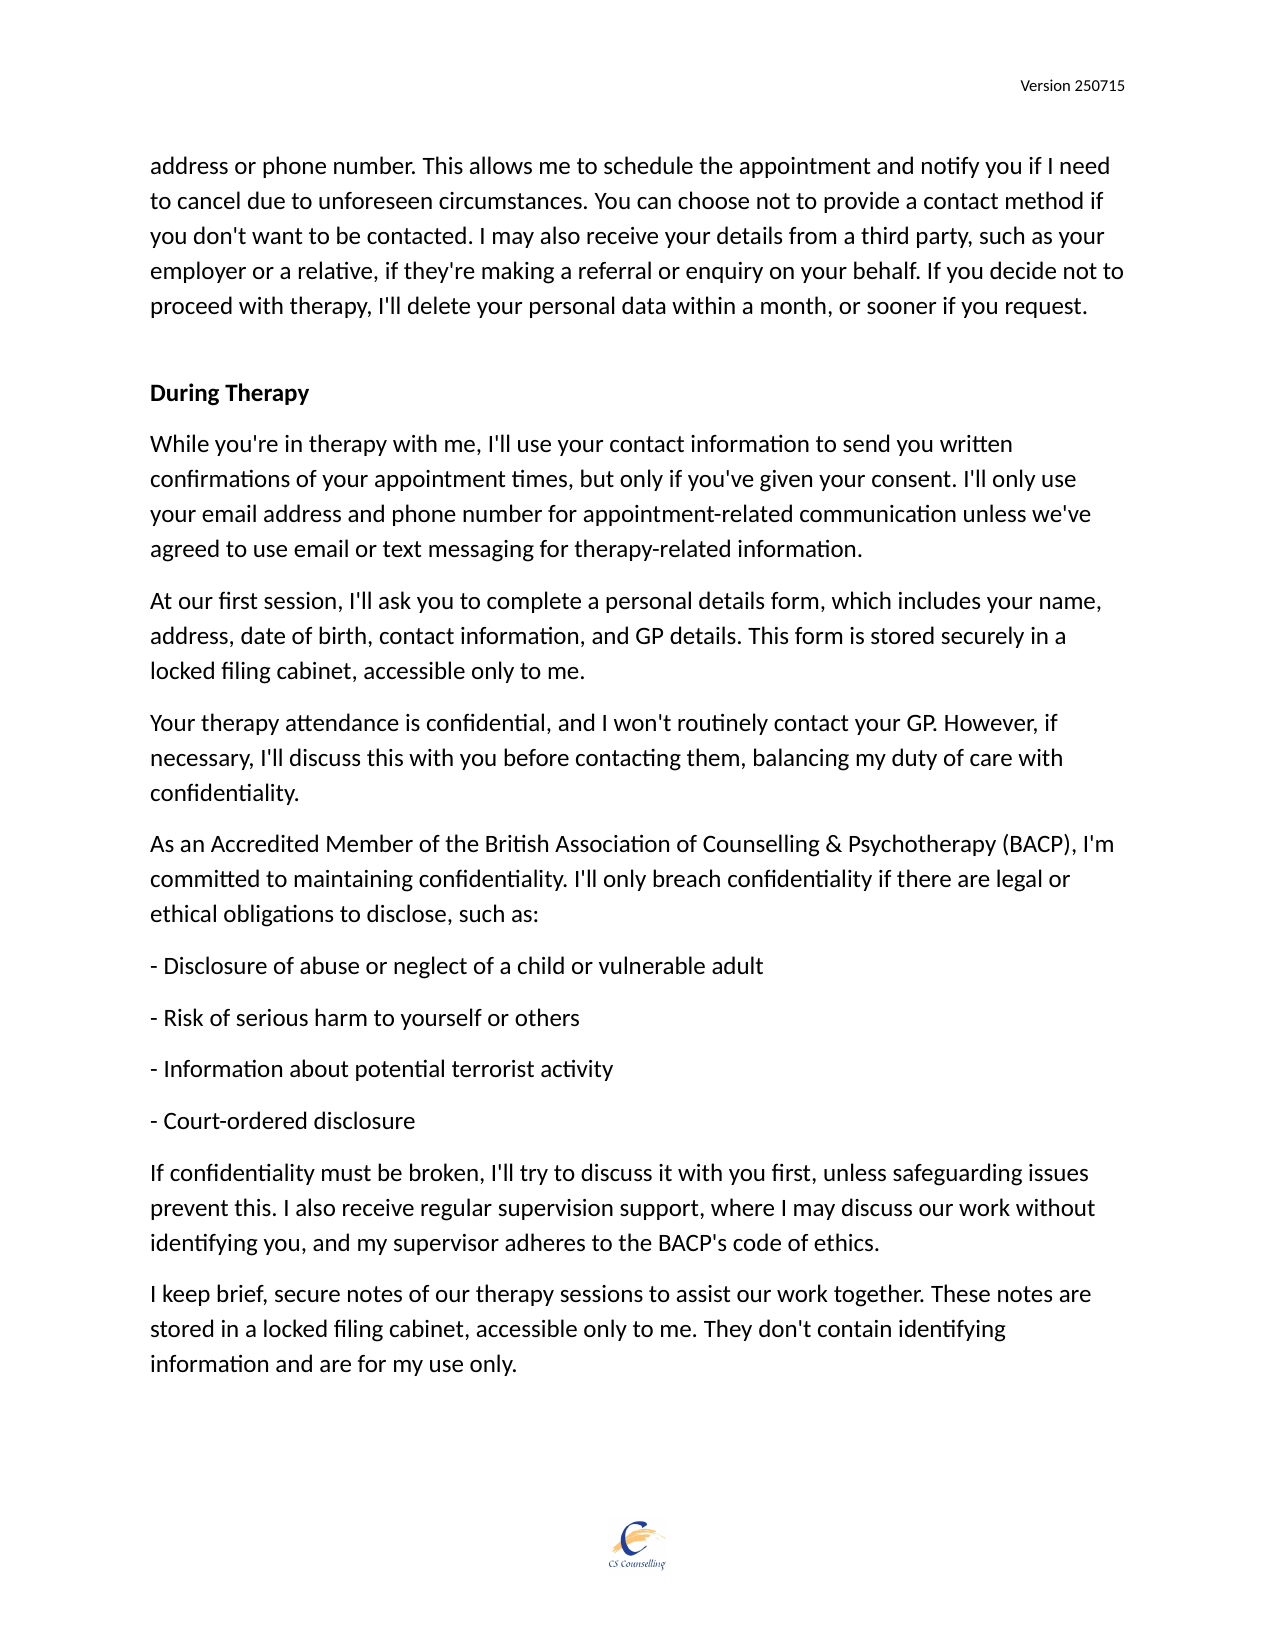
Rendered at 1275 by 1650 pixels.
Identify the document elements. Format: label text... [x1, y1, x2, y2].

text - Disclosure of abuse or neglect of a child or vulnerable adult [150, 950, 1125, 981]
text - Risk of serious harm to yourself or others [150, 1002, 1125, 1032]
text - Court-ordered disclosure [150, 1105, 1125, 1136]
text As an Accredited Member of the British Association of Counselling & Psychotherapy (BACP), I'm committed to maintaining confidentiality. I'll only breach confidentiality if there are legal or ethical obligations to disclose, such as: [150, 828, 1125, 929]
text I keep brief, secure notes of our therapy sessions to assist our work together. These notes are stored in a locked filing cabinet, accessible only to me. They don't contain identifying information and are for my use only. [150, 1278, 1125, 1414]
text While you're in therapy with me, I'll use your contact information to send you written confirmations of your appointment times, but only if you've given your consent. I'll only use your email address and phone number for appointment-related communication unless we've agreed to use email or text messaging for therapy-related information. [150, 428, 1125, 564]
text If confidentiality must be broken, I'll try to discuss it with you first, unless safeguarding issues prevent this. I also receive regular supervision support, where I may discuss our work without identifying you, and my supervisor adheres to the BACP's code of ethics. [150, 1157, 1125, 1257]
text During Therapy [150, 377, 1125, 407]
text Your therapy attendance is confidential, and I won't routinely contact your GP. However, if necessary, I'll discuss this with you before contacting them, balancing my duty of care with confidentiality. [150, 707, 1125, 807]
text At our first session, I'll ask you to complete a personal details form, which includes your name, address, date of birth, contact information, and GP details. This form is stored securely in a locked filing cabinet, accessible only to me. [150, 585, 1125, 686]
text - Information about potential terrorist activity [150, 1053, 1125, 1084]
picture [608, 1517, 667, 1575]
